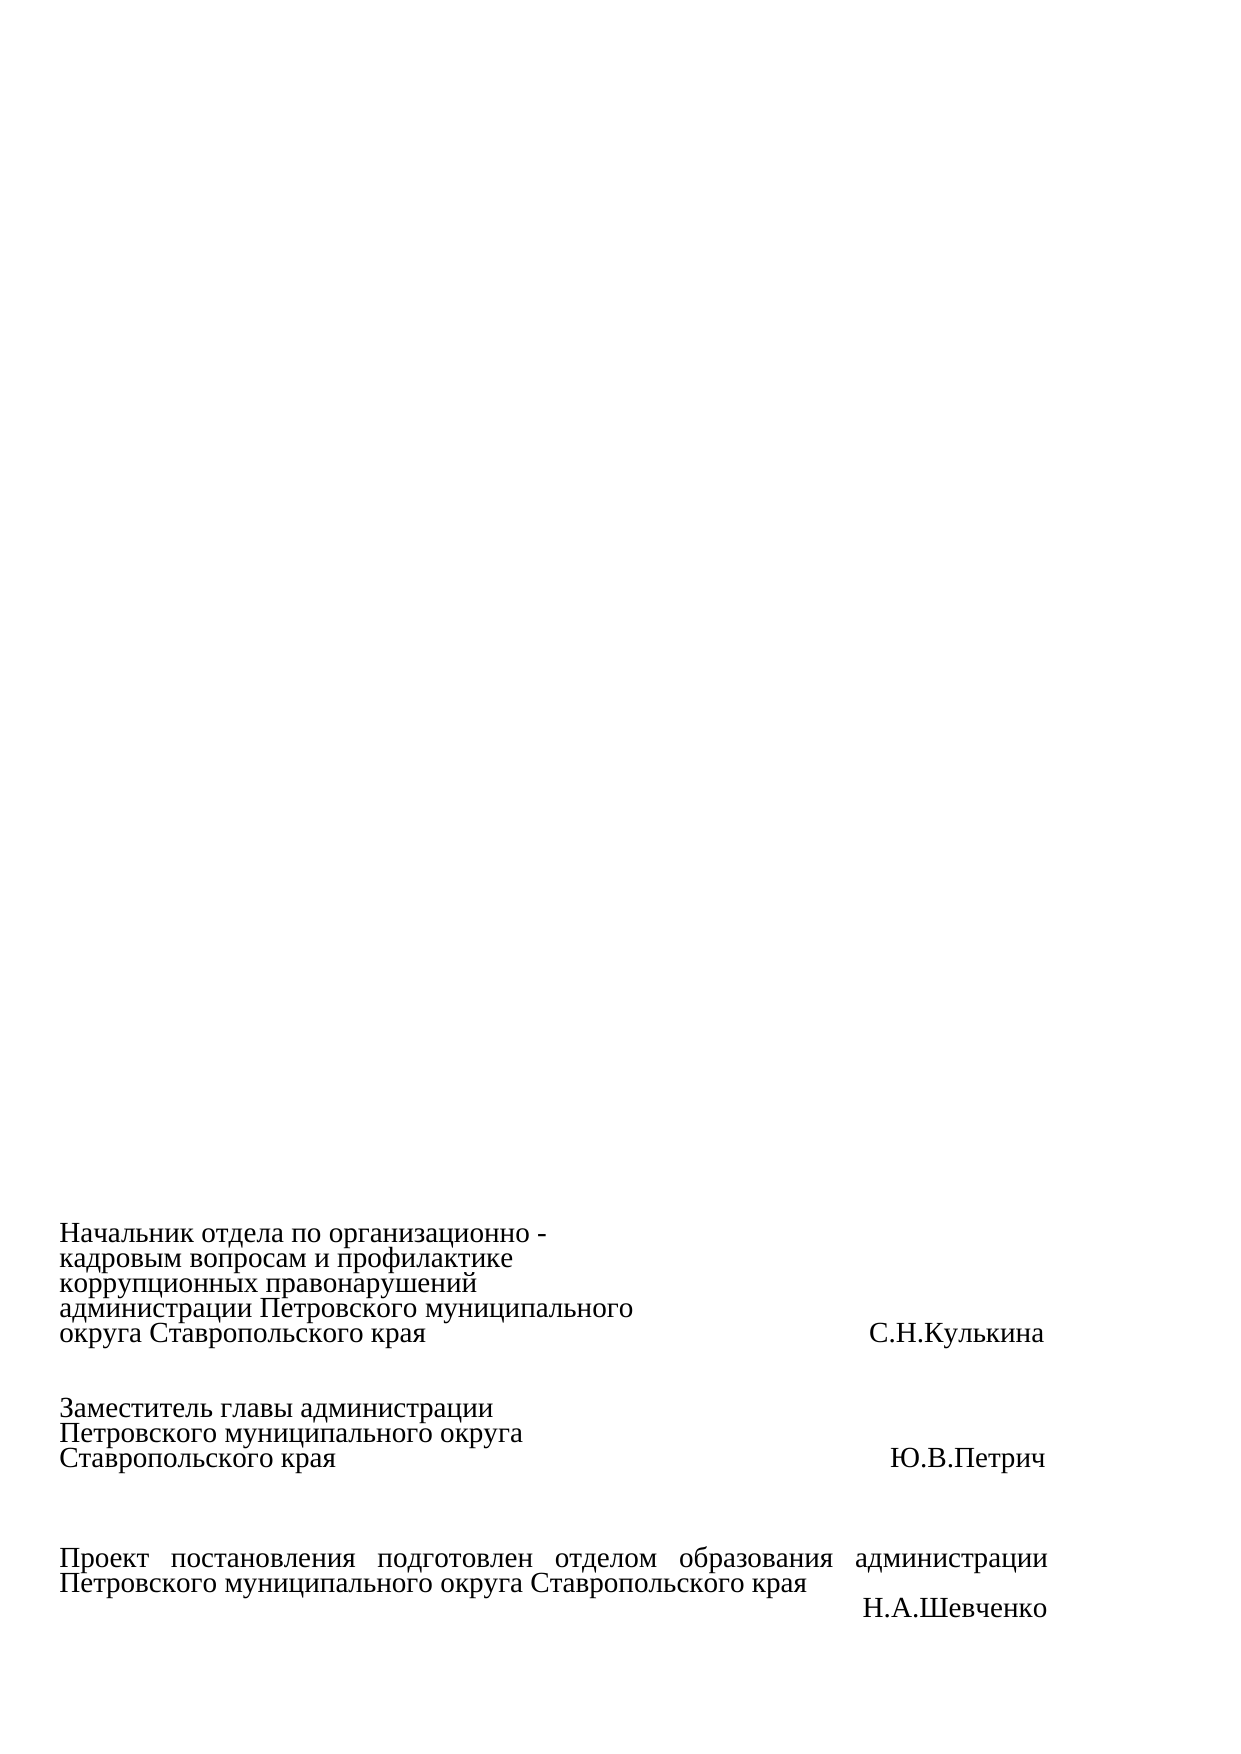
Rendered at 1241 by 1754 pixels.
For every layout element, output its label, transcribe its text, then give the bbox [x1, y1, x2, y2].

text Начальник отдела по организационно - [59, 1223, 1048, 1248]
text Проект постановления подготовлен отделом образования администрации Петровского муниципального округа Ставропольского края [59, 1548, 1048, 1598]
text Н.А.Шевченко [797, 1598, 1048, 1623]
text Петровского муниципального округа [59, 1423, 1048, 1448]
text округа Ставропольского края С.Н.Кулькина [59, 1323, 1048, 1348]
text кадровым вопросам и профилактике [392, 1248, 1048, 1273]
text кадровым вопросам и профилактике [59, 1248, 389, 1273]
text коррупционных правонарушений [59, 1273, 1048, 1298]
text администрации Петровского муниципального [59, 1298, 1048, 1323]
text Заместитель главы администрации [59, 1398, 1048, 1423]
text Ставропольского края Ю.В.Петрич [59, 1448, 1181, 1473]
